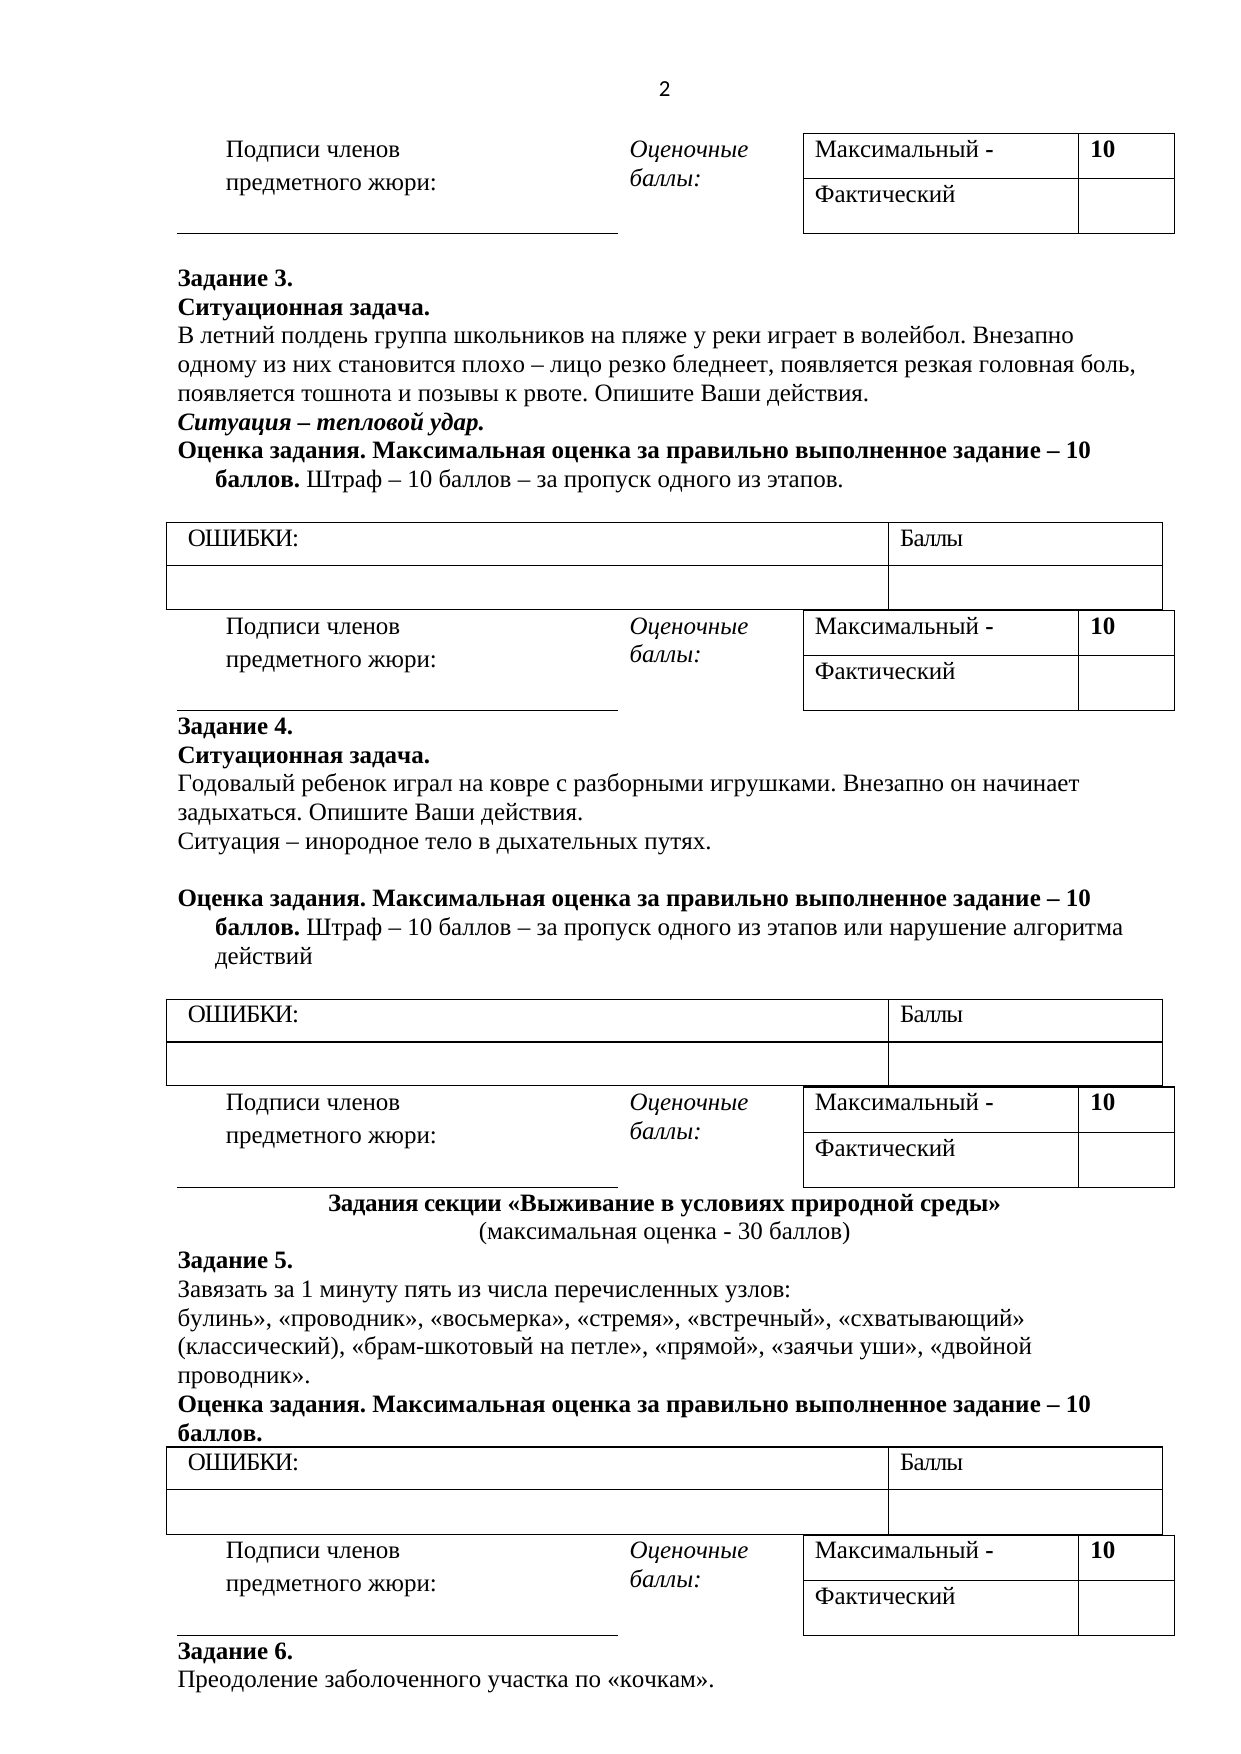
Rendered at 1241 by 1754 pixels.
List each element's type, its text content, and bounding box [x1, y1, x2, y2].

table_cell [167, 566, 888, 609]
text Ситуация – инородное тело в дыхательных путях. [177, 826, 1152, 855]
table_header Баллы [889, 1000, 1162, 1041]
text Задания секции «Выживание в условиях природной среды» [177, 1188, 1152, 1216]
table_header Максимальный - [804, 1088, 1078, 1132]
text Задание 6. [177, 1636, 1152, 1664]
table_header Максимальный - [804, 611, 1078, 655]
table_header Подписи членов предметного жюри: [177, 1086, 618, 1187]
table_header Подписи членов предметного жюри: [177, 1535, 618, 1635]
text Задание 4. [177, 711, 1152, 740]
table_cell [889, 1490, 1162, 1533]
table_cell Фактический [804, 656, 1078, 710]
table_header Оценочные баллы: [618, 1086, 803, 1187]
text баллов. Штраф – 10 баллов – за пропуск одного из этапов или нарушение алгоритма действий [215, 912, 1152, 970]
text Оценка задания. Максимальная оценка за правильно выполненное задание – 10 [177, 435, 1152, 464]
table_header 10 [1079, 611, 1174, 655]
text Преодоление заболоченного участка по «кочкам». [177, 1664, 1152, 1693]
text баллов. Штраф – 10 баллов – за пропуск одного из этапов. [215, 464, 1152, 493]
table_cell [889, 1043, 1162, 1085]
text Завязать за 1 минуту пять из числа перечисленных узлов: [177, 1274, 1152, 1303]
table_header Подписи членов предметного жюри: [177, 610, 618, 710]
table_cell [1079, 656, 1174, 710]
table_header Оценочные баллы: [618, 1535, 803, 1635]
table_header ОШИБКИ: [167, 1448, 888, 1489]
text булинь», «проводник», «восьмерка», «стремя», «встречный», «схватывающий» (классический), «брам-шкотовый на петле», «прямой», «заячьи уши», «двойной проводник». [177, 1303, 1152, 1389]
table_header Максимальный - [804, 134, 1078, 178]
table_cell Фактический [804, 1133, 1078, 1187]
table_header 10 [1079, 1536, 1174, 1580]
text баллов. [177, 1418, 1152, 1446]
table_header Баллы [889, 523, 1162, 564]
table_cell [1079, 1581, 1174, 1635]
table_header ОШИБКИ: [167, 1000, 888, 1041]
table_header 10 [1079, 134, 1174, 178]
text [177, 1389, 1152, 1418]
table_cell [1079, 179, 1174, 233]
text (максимальная оценка - 30 баллов) [177, 1216, 1152, 1245]
table_cell Фактический [804, 179, 1078, 233]
table_cell [167, 1490, 888, 1533]
text В летний полдень группа школьников на пляже у реки играет в волейбол. Внезапно одному из них становится плохо – лицо резко бледнеет, появляется резкая головная боль, появляется тошнота и позывы к рвоте. Опишите Ваши действия. [177, 320, 1152, 407]
text Годовалый ребенок играл на ковре с разборными игрушками. Внезапно он начинает задыхаться. Опишите Ваши действия. [177, 768, 1152, 826]
table_cell [167, 1043, 888, 1085]
text Ситуационная задача. [177, 740, 1152, 768]
table_cell Фактический [804, 1581, 1078, 1635]
table_header ОШИБКИ: [167, 523, 888, 564]
table_cell [1079, 1133, 1174, 1187]
table_header Оценочные баллы: [618, 610, 803, 710]
text Оценка задания. Максимальная оценка за правильно выполненное задание – 10 [177, 883, 1152, 912]
table_header Оценочные баллы: [618, 133, 803, 233]
text Ситуация – тепловой удар. [177, 407, 1152, 435]
text Ситуационная задача. [177, 292, 1152, 320]
table_header 10 [1079, 1088, 1174, 1132]
text Задание 5. [177, 1245, 1152, 1274]
text Задание 3. [177, 263, 1152, 292]
table_cell [889, 566, 1162, 609]
table_header Максимальный - [804, 1536, 1078, 1580]
table_header Подписи членов предметного жюри: [177, 133, 618, 233]
table_header Баллы [889, 1448, 1162, 1489]
